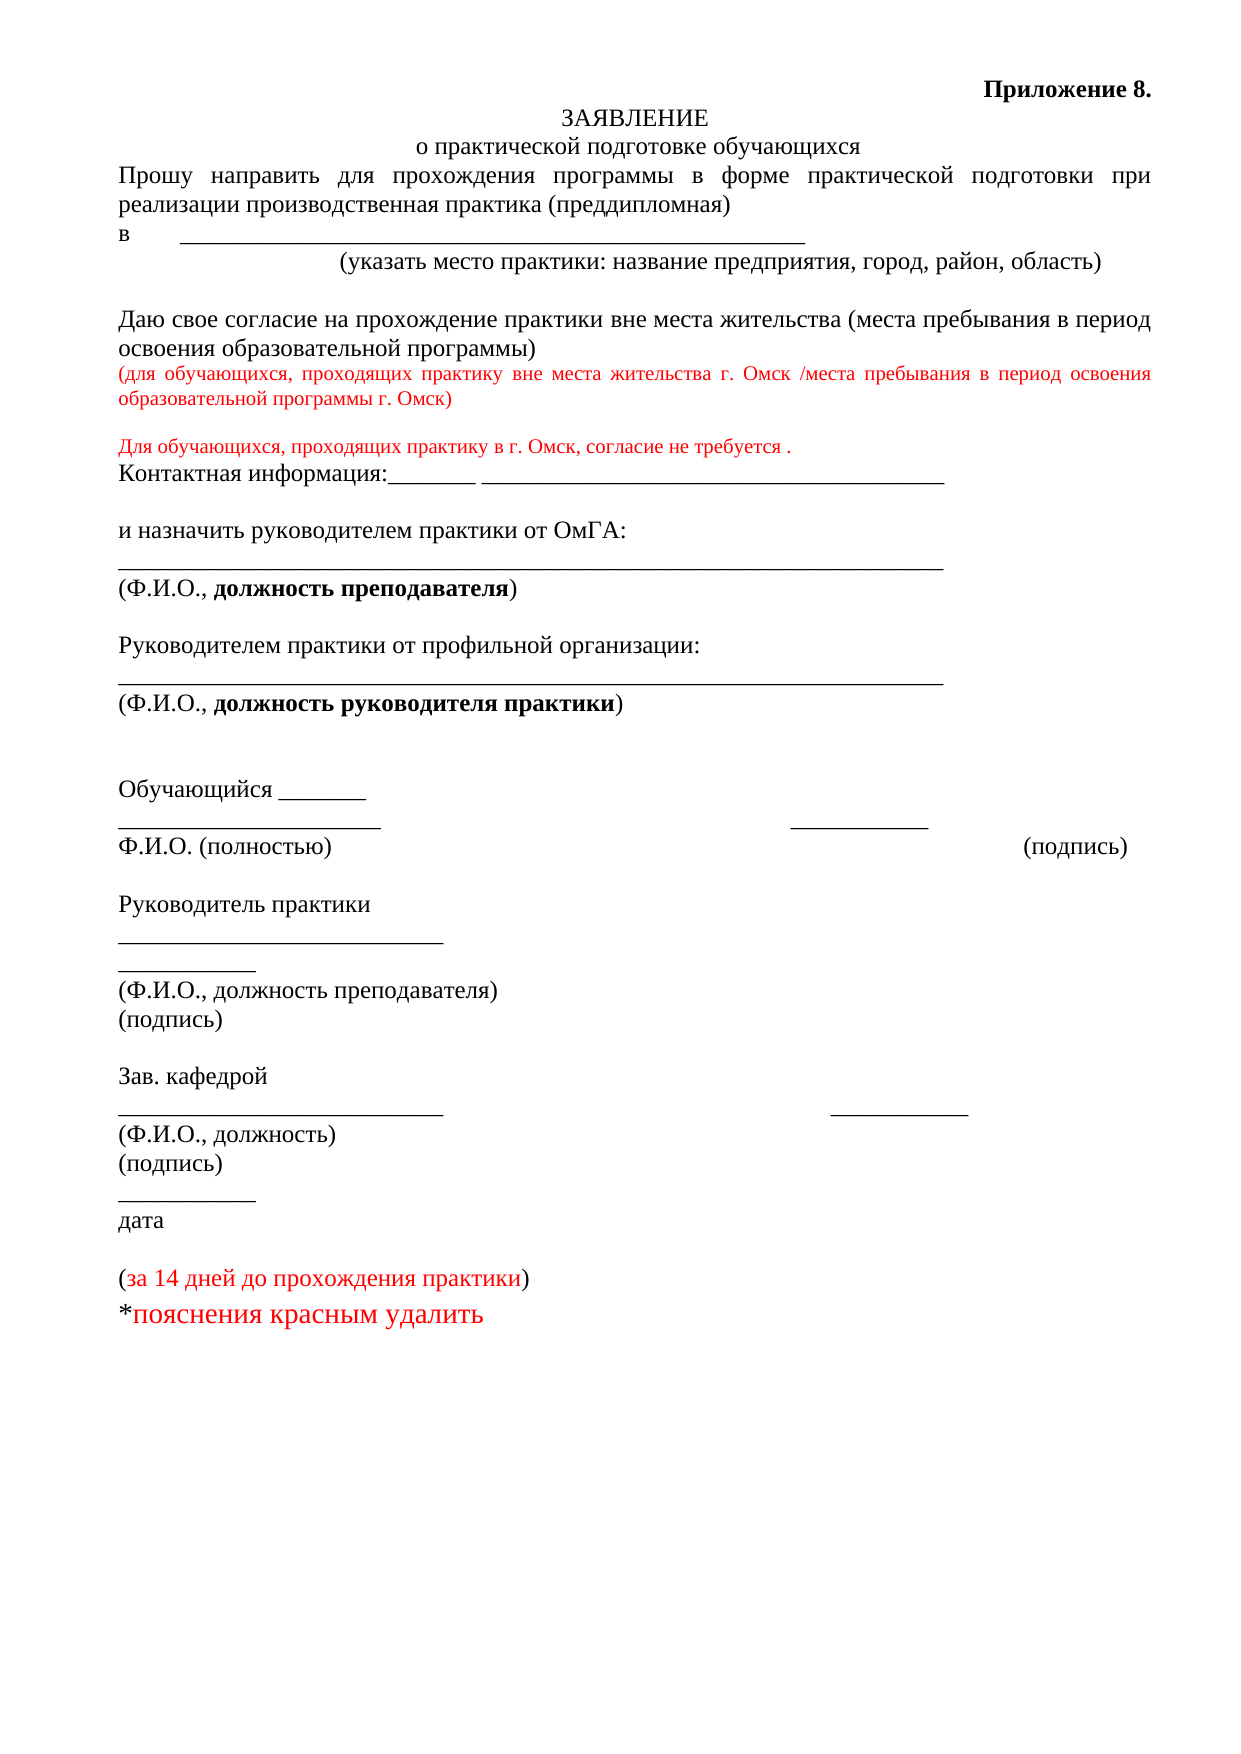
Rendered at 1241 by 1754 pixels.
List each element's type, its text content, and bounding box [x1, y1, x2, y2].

text Приложение 8. [118, 74, 1152, 103]
text дата [118, 1205, 1152, 1234]
text (указать место практики: название предприятия, город, район, область) [118, 246, 1152, 275]
text Прошу направить для прохождения программы в форме практической подготовки при реализации производственная практика (преддипломная) [118, 160, 1152, 218]
text (за 14 дней до прохождения практики) [118, 1263, 1152, 1291]
text *пояснения красным удалить [118, 1291, 1149, 1331]
text __________________________ ___________ [118, 918, 1152, 975]
text (для обучающихся, проходящих практику вне места жительства г. Омск /места пребывания в период освоения образовательной программы г. Омск) [118, 361, 1152, 409]
text Контактная информация:_______ _____________________________________ [118, 458, 1152, 486]
text Зав. кафедрой [118, 1061, 1152, 1090]
text ЗАЯВЛЕНИЕ [118, 103, 1152, 131]
text __________________________________________________________________ [118, 659, 1152, 688]
text __________________________________________________________________ [118, 544, 1152, 573]
text Обучающийся _______ [118, 774, 1152, 803]
text _____________________ ___________ [118, 803, 1152, 831]
text ___________ [118, 1176, 1152, 1205]
text __________________________ ___________ [118, 1090, 1152, 1119]
text (Ф.И.О., должность преподавателя) (подпись) [118, 975, 1152, 1033]
text Для обучающихся, проходящих практику в г. Омск, согласие не требуется . [118, 433, 1152, 458]
text Руководитель практики [118, 889, 1152, 918]
text (Ф.И.О., должность) (подпись) [118, 1119, 1152, 1176]
text Руководителем практики от профильной организации: [118, 630, 1152, 659]
text о практической подготовке обучающихся [118, 131, 1152, 160]
text и назначить руководителем практики от ОмГА: [118, 515, 1152, 544]
text в __________________________________________________ [118, 218, 1152, 246]
text Даю свое согласие на прохождение практики вне места жительства (места пребывания в период освоения образовательной программы) [118, 304, 1152, 361]
text Ф.И.О. (полностью) (подпись) [118, 831, 1152, 860]
text (Ф.И.О., должность преподавателя) [118, 573, 1152, 601]
text (Ф.И.О., должность руководителя практики) [118, 688, 1152, 716]
